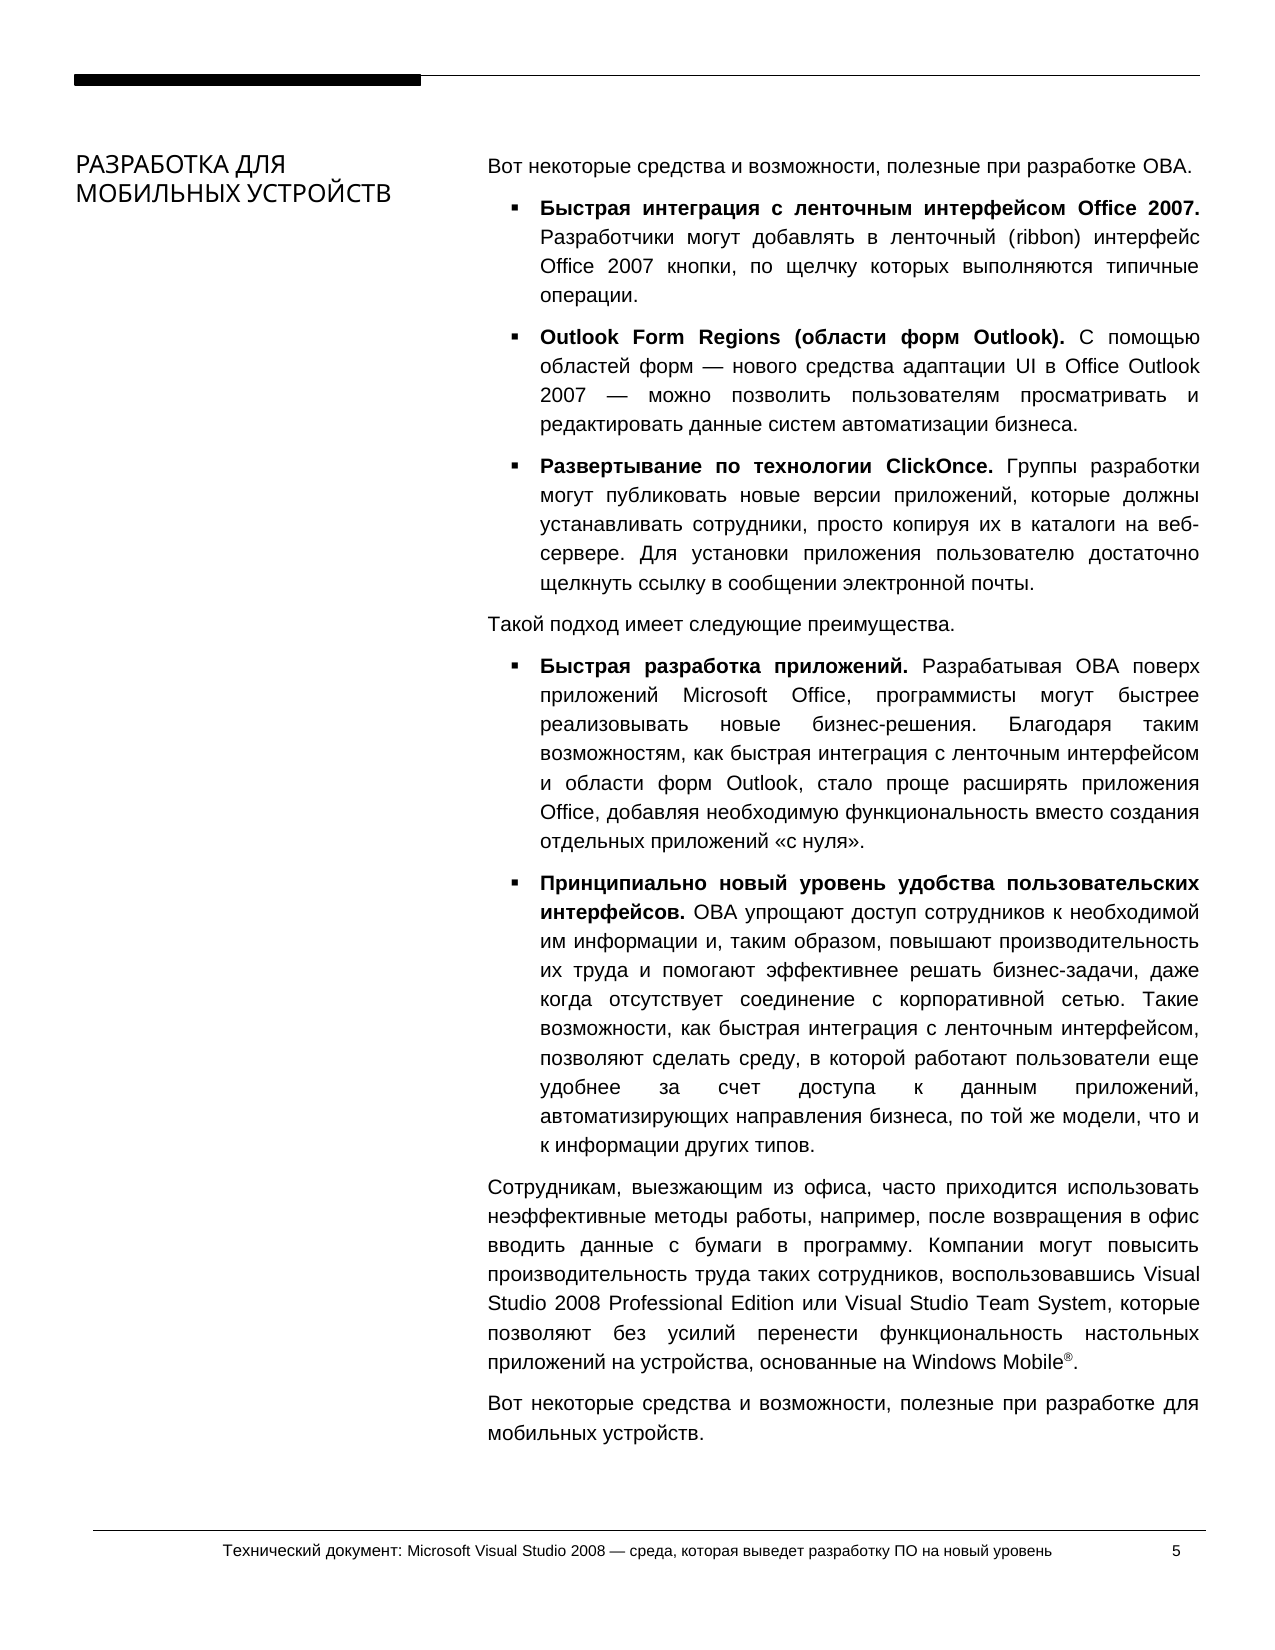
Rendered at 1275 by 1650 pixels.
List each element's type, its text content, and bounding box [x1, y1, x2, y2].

text Outlook Form Regions (области форм Outlook). C помощью областей форм — нового средства адаптации UI в Office Outlook 2007 — можно позволить пользователям просматривать и редактировать данные систем автоматизации бизнеса. [510, 321, 1200, 437]
text Такой подход имеет следующие преимущества. [487, 608, 1200, 637]
text Быстрая интеграция с ленточным интерфейсом Office 2007. Разработчики могут добавлять в ленточный (ribbon) интерфейс Office 2007 кнопки, по щелчку которых выполняются типичные операции. [510, 192, 1200, 308]
text Сотрудникам, выезжающим из офиса, часто приходится использовать неэффективные методы работы, например, после возвращения в офис вводить данные с бумаги в программу. Компании могут повысить производительность труда таких сотрудников, воспользовавшись Visual Studio 2008 Professional Edition или Visual Studio Team System, которые позволяют без усилий перенести функциональность настольных приложений на устройства, основанные на Windows Mobile®. [487, 1171, 1200, 1375]
text Развертывание по технологии ClickOnce. Группы разработки могут публиковать новые версии приложений, которые должны устанавливать сотрудники, просто копируя их в каталоги на веб-сервере. Для установки приложения пользователю достаточно щелкнуть ссылку в сообщении электронной почты. [510, 450, 1200, 596]
text Вот некоторые средства и возможности, полезные при разработке OBA. [487, 150, 1200, 179]
subtitle Разработка для МОБИЛЬНЫХ устройств [75, 150, 435, 208]
text Вот некоторые средства и возможности, полезные при разработке для мобильных устройств. [487, 1387, 1200, 1446]
text Быстрая разработка приложений. Разрабатывая OBA поверх приложений Microsoft Office, программисты могут быстрее реализовывать новые бизнес-решения. Благодаря таким возможностям, как быстрая интеграция с ленточным интерфейсом и области форм Outlook, стало проще расширять приложения Office, добавляя необходимую функциональность вместо создания отдельных приложений «с нуля». [510, 650, 1200, 854]
text Принципиально новый уровень удобства пользовательских интерфейсов. OBA упрощают доступ сотрудников к необходимой им информации и, таким образом, повышают производительность их труда и помогают эффективнее решать бизнес-задачи, даже когда отсутствует соединение с корпоративной сетью. Такие возможности, как быстрая интеграция с ленточным интерфейсом, позволяют сделать среду, в которой работают пользователи еще удобнее за счет доступа к данным приложений, автоматизирующих направления бизнеса, по той же модели, что и к информации других типов. [510, 867, 1200, 1158]
